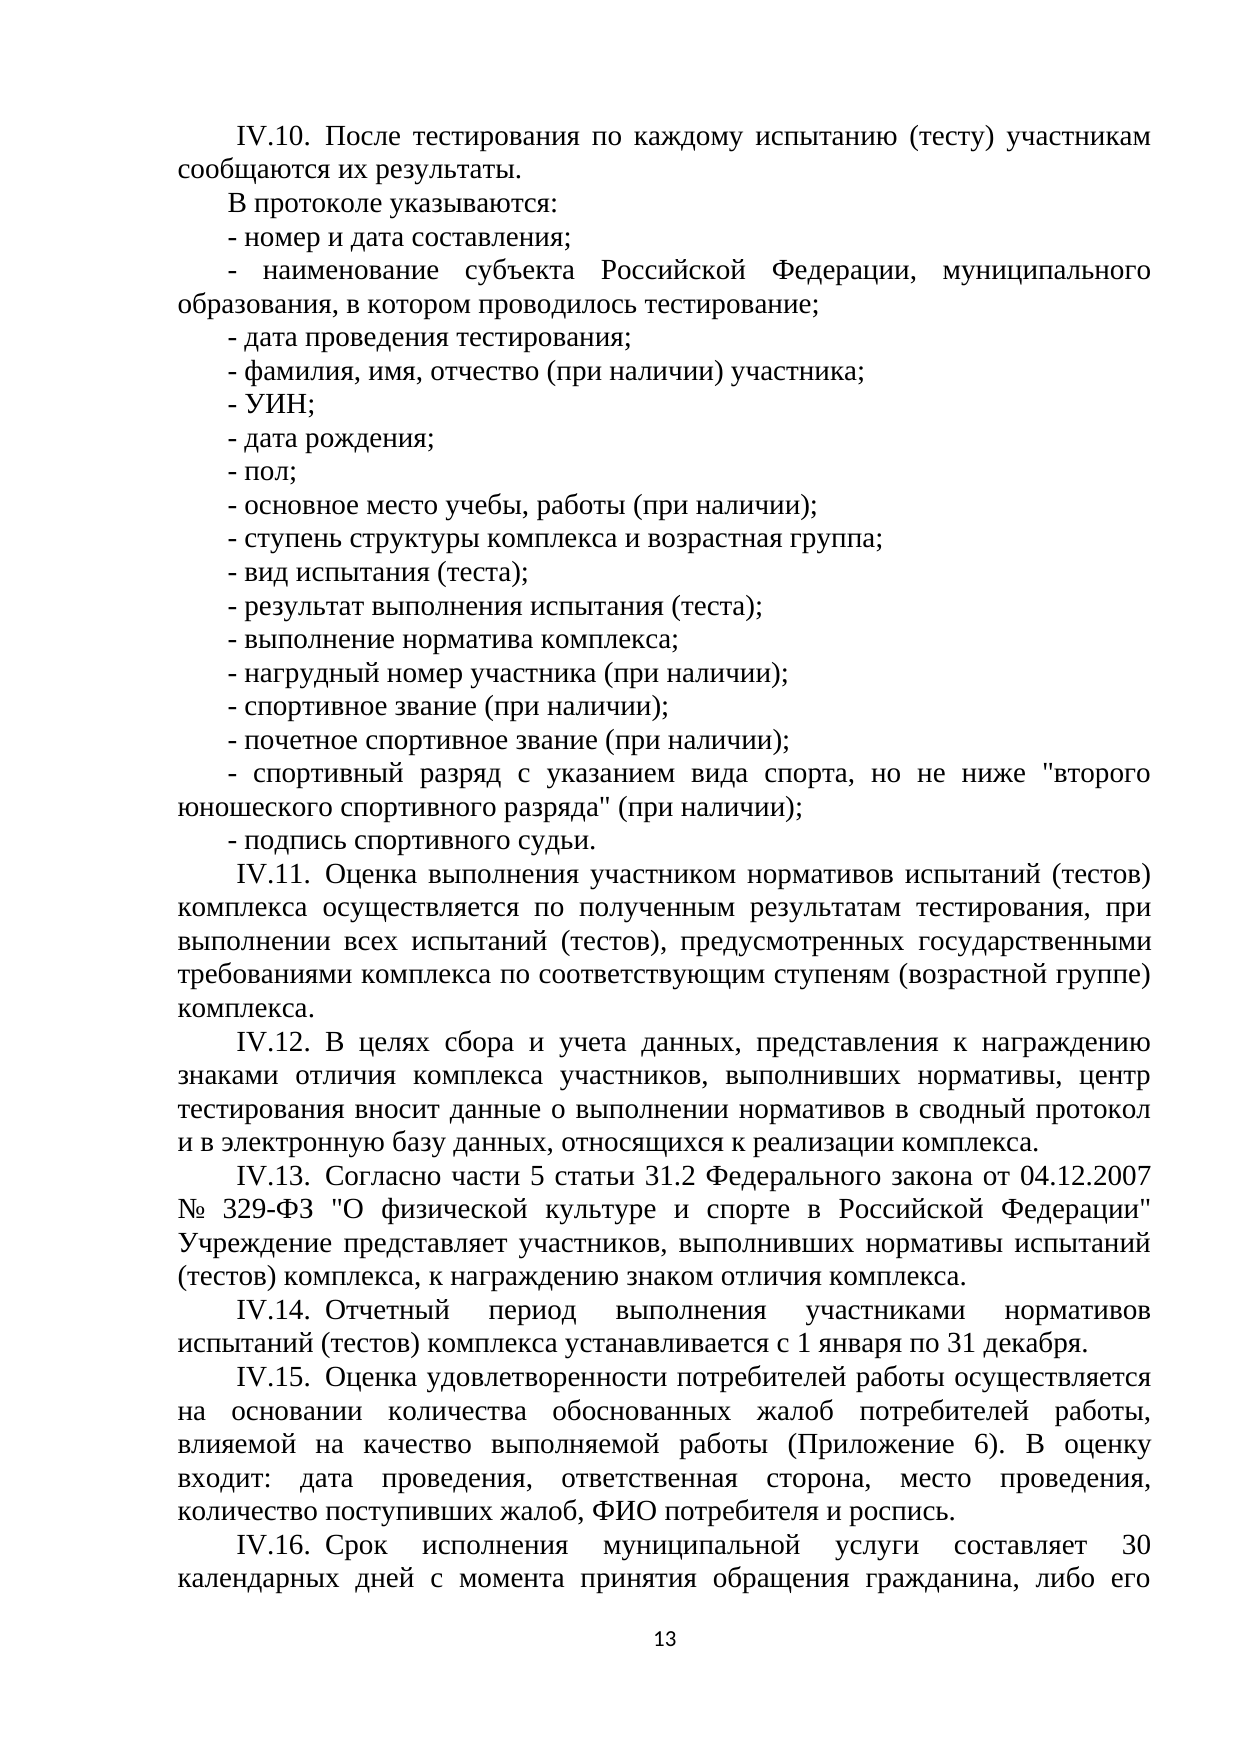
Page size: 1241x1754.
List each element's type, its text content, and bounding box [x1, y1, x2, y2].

list Согласно части 5 статьи 31.2 Федерального закона от 04.12.2007 № 329-ФЗ "О физической культуре и спорте в Российской Федерации" Учреждение представляет участников, выполнивших нормативы испытаний (тестов) комплекса, к награждению знаком отличия комплекса. [177, 1158, 1152, 1292]
text В протоколе указываются: [177, 185, 1152, 219]
text - УИН; [177, 386, 1152, 420]
text - результат выполнения испытания (теста); [177, 588, 1152, 621]
text - вид испытания (теста); [177, 554, 1152, 588]
text - пол; [177, 453, 1152, 487]
list Оценка удовлетворенности потребителей работы осуществляется на основании количества обоснованных жалоб потребителей работы, влияемой на качество выполняемой работы (Приложение 6). В оценку входит: дата проведения, ответственная сторона, место проведения, количество поступивших жалоб, ФИО потребителя и роспись. [177, 1359, 1152, 1527]
list В целях сбора и учета данных, представления к награждению знаками отличия комплекса участников, выполнивших нормативы, центр тестирования вносит данные о выполнении нормативов в сводный протокол и в электронную базу данных, относящихся к реализации комплекса. [177, 1024, 1152, 1158]
text - подпись спортивного судьи. [177, 822, 1152, 856]
list После тестирования по каждому испытанию (тесту) участникам сообщаются их результаты. [177, 118, 1152, 185]
text - основное место учебы, работы (при наличии); [177, 487, 1152, 521]
text - нагрудный номер участника (при наличии); [177, 655, 1152, 688]
text - номер и дата составления; [177, 219, 1152, 252]
text - спортивный разряд с указанием вида спорта, но не ниже "второго юношеского спортивного разряда" (при наличии); [177, 755, 1152, 822]
text - почетное спортивное звание (при наличии); [177, 722, 1152, 755]
list Отчетный период выполнения участниками нормативов испытаний (тестов) комплекса устанавливается с 1 января по 31 декабря. [177, 1292, 1152, 1359]
text - дата рождения; [177, 420, 1152, 453]
list Оценка выполнения участником нормативов испытаний (тестов) комплекса осуществляется по полученным результатам тестирования, при выполнении всех испытаний (тестов), предусмотренных государственными требованиями комплекса по соответствующим ступеням (возрастной группе) комплекса. [177, 856, 1152, 1024]
text - дата проведения тестирования; [177, 319, 1152, 353]
text - наименование субъекта Российской Федерации, муниципального образования, в котором проводилось тестирование; [177, 252, 1152, 319]
text - спортивное звание (при наличии); [177, 688, 1152, 722]
text - ступень структуры комплекса и возрастная группа; [177, 521, 1152, 554]
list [177, 1527, 1152, 1594]
text - выполнение норматива комплекса; [177, 621, 1152, 655]
text - фамилия, имя, отчество (при наличии) участника; [177, 353, 1152, 386]
